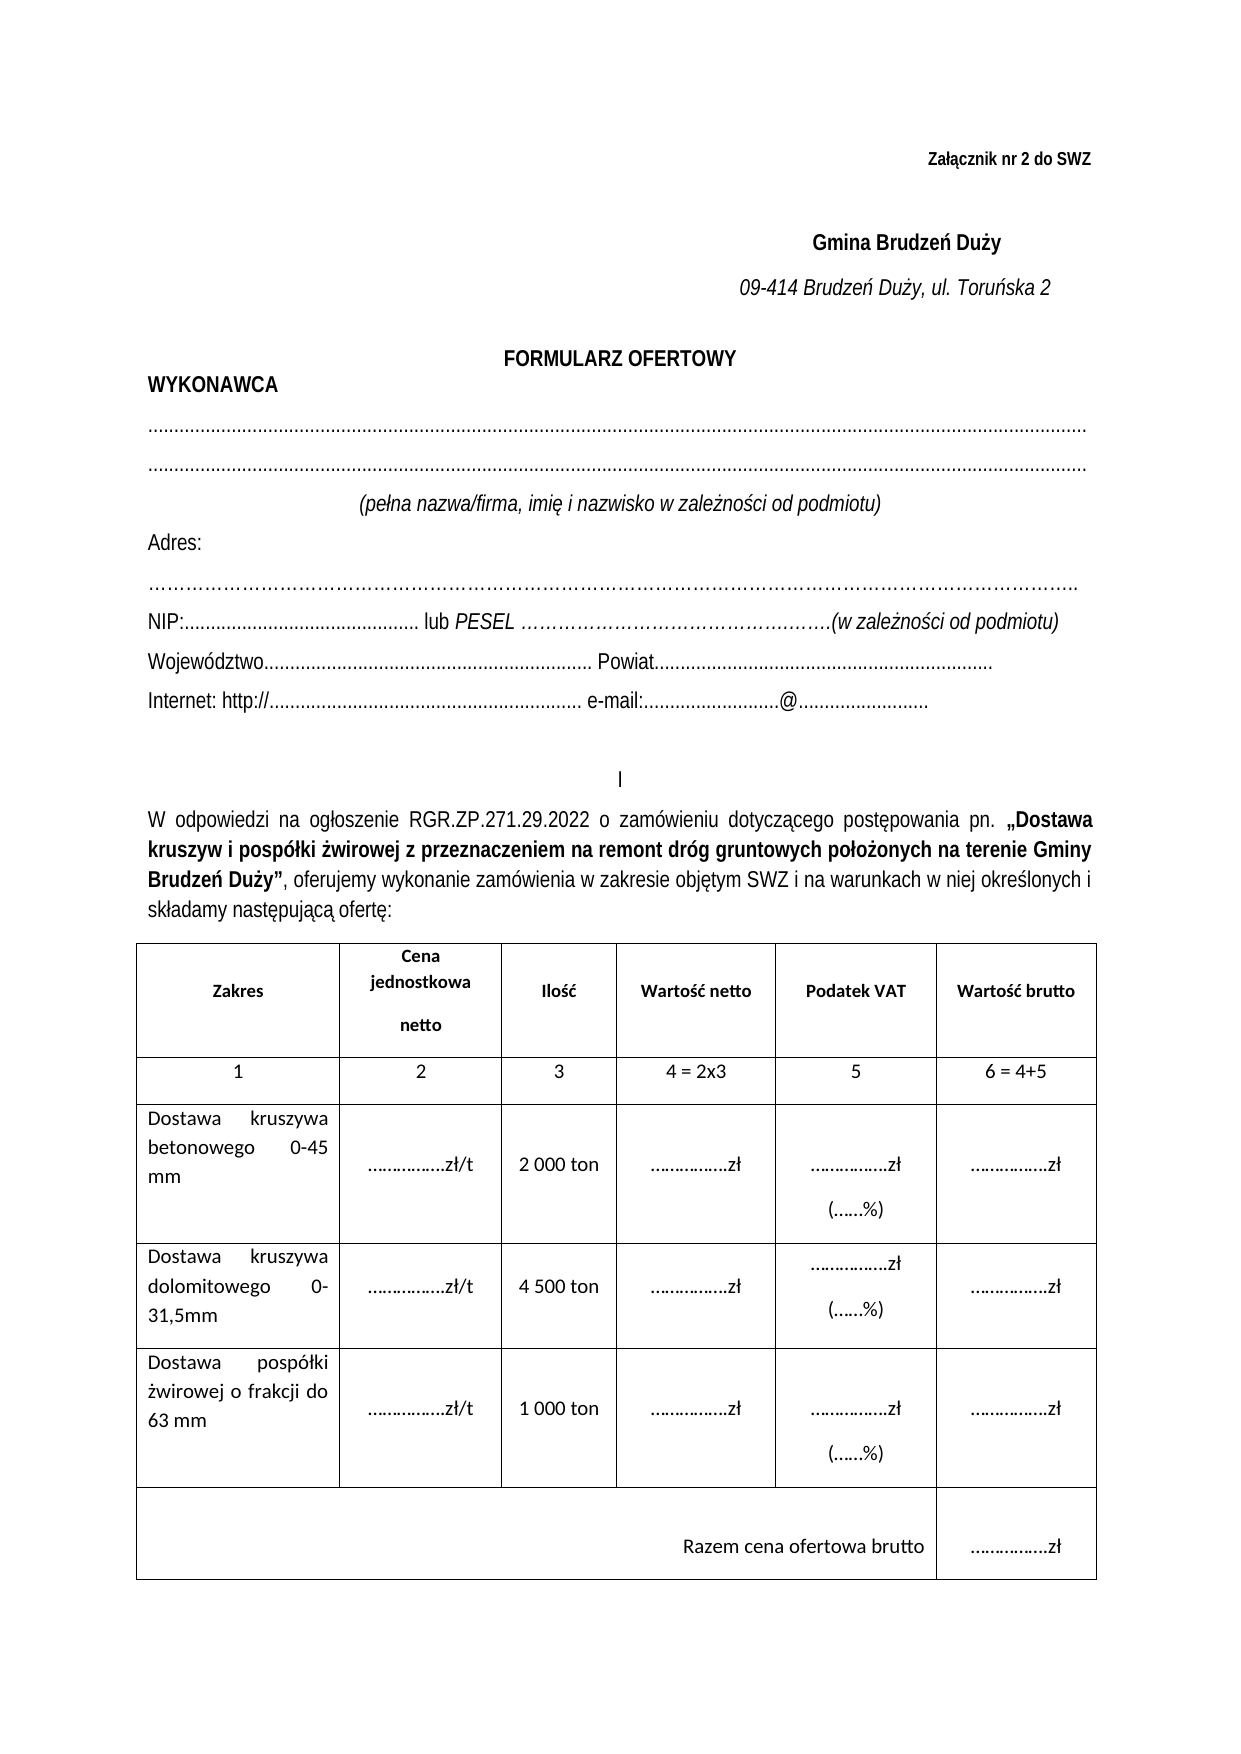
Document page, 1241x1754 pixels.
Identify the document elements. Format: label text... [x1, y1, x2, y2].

table_cell …………….zł/t [340, 1244, 501, 1348]
text NIP:............................................. lub PESEL …………………………………….…….(w zależności od podmiotu) [148, 608, 1093, 634]
table_cell 5 [776, 1058, 936, 1104]
text WYKONAWCA [148, 371, 1093, 398]
table_cell Razem cena ofertowa brutto [137, 1488, 936, 1579]
table_cell …………….zł [937, 1488, 1096, 1579]
table_cell 1 [137, 1058, 339, 1104]
text Gmina Brudzeń Duży [812, 228, 1093, 255]
text Adres: ………………………………………………………………………………………………………………………………….. [148, 529, 1093, 595]
text Internet: http://............................................................ e-mail:..........................@......................... [148, 687, 1093, 713]
table_header Cena jednostkowa netto [340, 944, 501, 1057]
table_cell 1 000 ton [502, 1349, 616, 1487]
table_cell …………….zł [937, 1105, 1096, 1243]
table_cell …………….zł/t [340, 1105, 501, 1243]
table_cell …………….zł (……%) [776, 1244, 936, 1348]
text I [148, 766, 1093, 792]
table_cell …………….zł [937, 1349, 1096, 1487]
table_cell 2 [340, 1058, 501, 1104]
table_cell 3 [502, 1058, 616, 1104]
table_cell 2 000 ton [502, 1105, 616, 1243]
text Załącznik nr 2 do SWZ [148, 148, 1093, 169]
table_cell …………….zł [617, 1105, 775, 1243]
table_cell Dostawa pospółki żwirowej o frakcji do 63 mm [137, 1349, 339, 1487]
table_header Podatek VAT [776, 944, 936, 1057]
table_header Wartość netto [617, 944, 775, 1057]
table_cell …………….zł/t [340, 1349, 501, 1487]
table_cell 4 500 ton [502, 1244, 616, 1348]
subtitle FORMULARZ OFERTOWY [148, 345, 1093, 371]
table_header Zakres [137, 944, 339, 1057]
table_cell …………….zł (……%) [776, 1349, 936, 1487]
text W odpowiedzi na ogłoszenie RGR.ZP.271.29.2022 o zamówieniu dotyczącego postępowania pn. „Dostawa kruszyw i pospółki żwirowej z przeznaczeniem na remont dróg gruntowych położonych na terenie Gminy Brudzeń Duży”, oferujemy wykonanie zamówienia w zakresie objętym SWZ i na warunkach w niej określonych i składamy następującą ofertę: [148, 806, 1093, 923]
table_cell …………….zł (……%) [776, 1105, 936, 1243]
table_header Wartość brutto [937, 944, 1096, 1057]
table_cell 4 = 2x3 [617, 1058, 775, 1104]
subtitle 09-414 Brudzeń Duży, ul. Toruńska 2 [739, 273, 1093, 300]
table_cell Dostawa kruszywa dolomitowego 0-31,5mm [137, 1244, 339, 1348]
table_cell …………….zł [617, 1349, 775, 1487]
table_cell Dostawa kruszywa betonowego 0-45 mm [137, 1105, 339, 1243]
text Województwo............................................................... Powiat................................................................. [148, 648, 1093, 674]
table_cell …………….zł [937, 1244, 1096, 1348]
text ........................................................................................................................................................................................................................................................................................................................................................................ [148, 411, 1093, 477]
table_cell 6 = 4+5 [937, 1058, 1096, 1104]
table_cell …………….zł [617, 1244, 775, 1348]
text (pełna nazwa/firma, imię i nazwisko w zależności od podmiotu) [148, 490, 1093, 516]
table_header Ilość [502, 944, 616, 1057]
